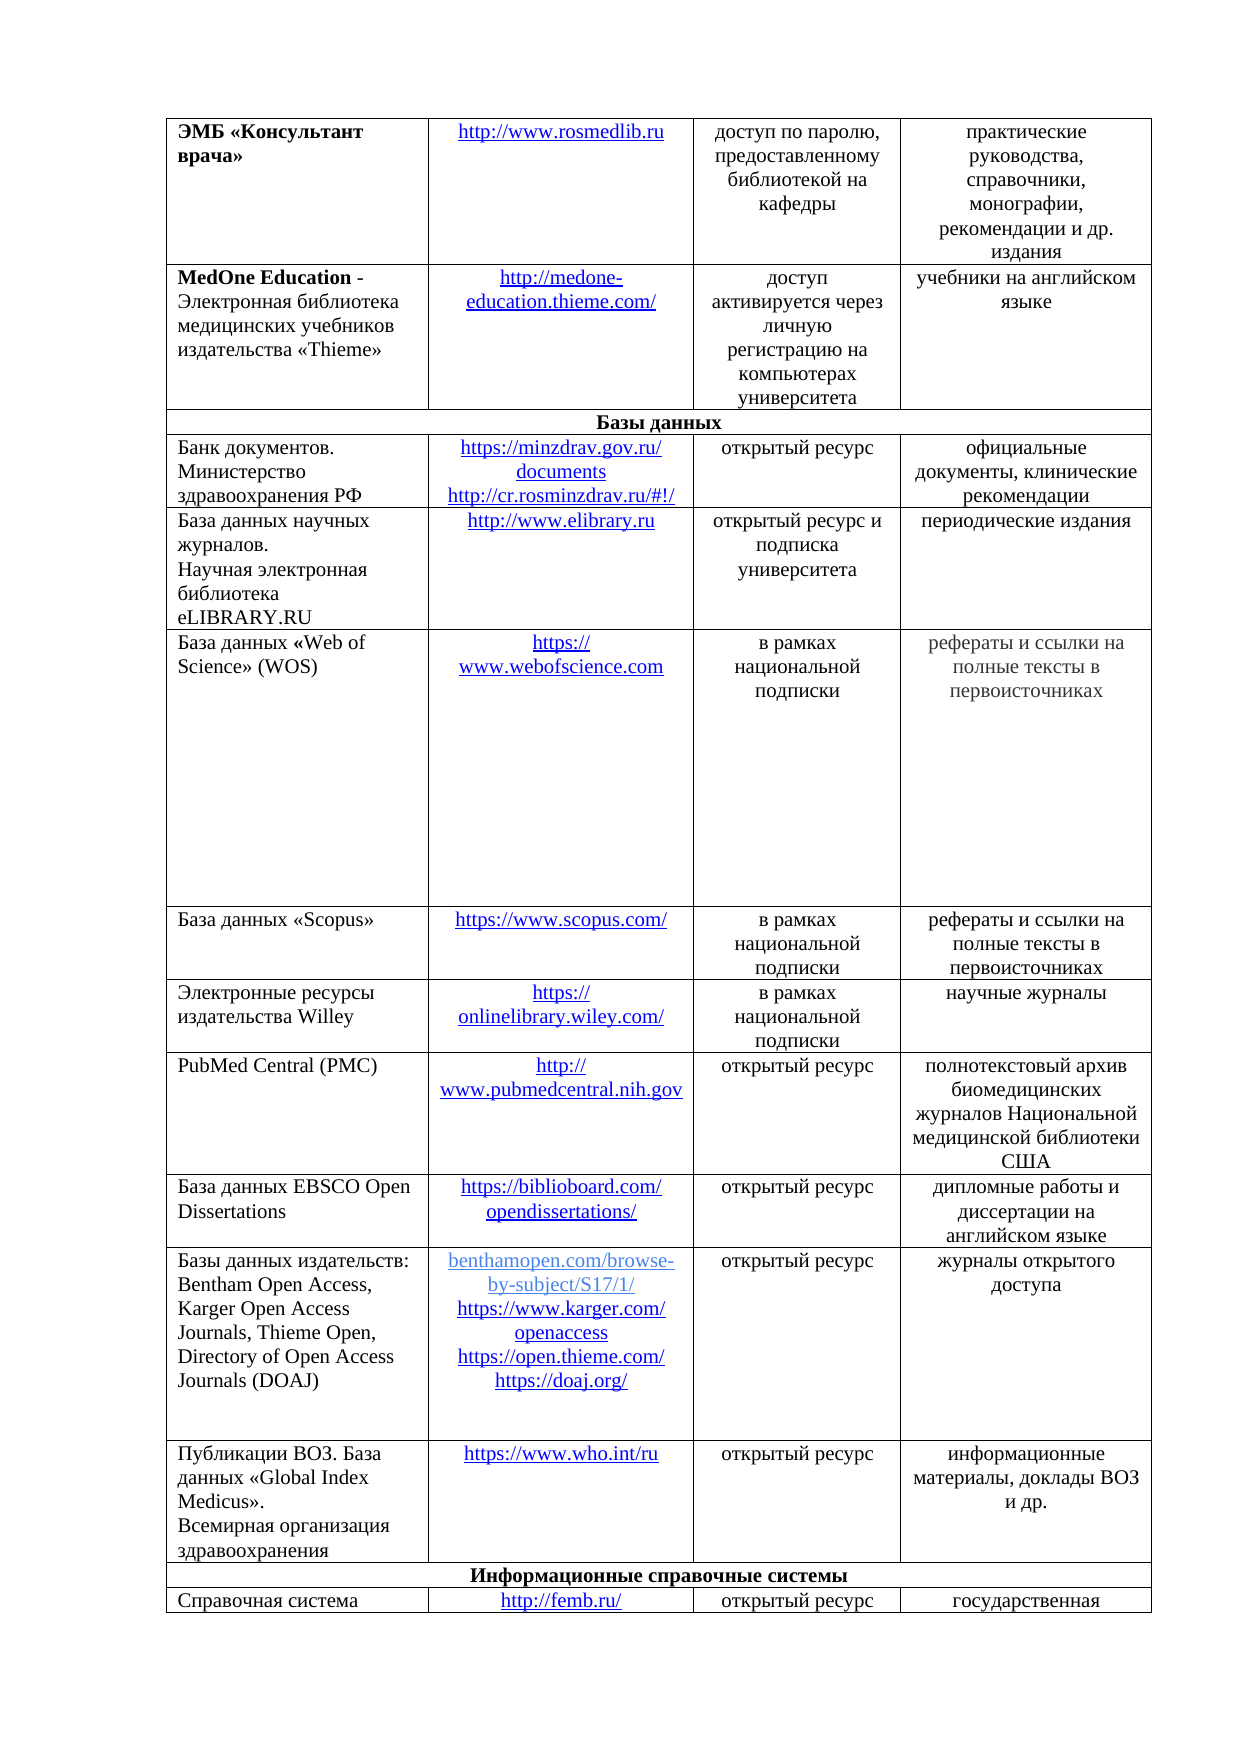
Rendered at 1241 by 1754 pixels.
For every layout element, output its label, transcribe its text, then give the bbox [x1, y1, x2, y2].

table_cell База данных научных журналов. Научная электронная библиотека eLIBRARY.RU [167, 508, 428, 629]
table_cell научные журналы [901, 980, 1151, 1052]
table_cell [901, 1588, 1151, 1612]
table_cell PubMed Central (PMC) [167, 1053, 428, 1173]
table_cell открытый ресурс [694, 1441, 900, 1562]
table_cell Электронные ресурсы издательства Willey [167, 980, 428, 1052]
table_cell http://femb.ru/ [429, 1588, 693, 1612]
table_cell дипломные работы и диссертации на английском языке [901, 1175, 1151, 1247]
table_cell периодические издания [901, 508, 1151, 629]
table_cell https://onlinelibrary.wiley.com/ [429, 980, 693, 1052]
table_cell в рамках национальной подписки [694, 630, 900, 906]
table_cell benthamopen.com/browse-by-subject/S17/1/ https://www.karger.com/openaccess https://open.thieme.com/ https://doaj.org/ [429, 1248, 693, 1440]
table_cell открытый ресурс [694, 1248, 900, 1440]
table_cell http://medone-education.thieme.com/ [429, 265, 693, 409]
table_cell рефераты и ссылки на полные тексты в первоисточниках [901, 907, 953, 979]
table_cell информационные материалы, доклады ВОЗ и др. [901, 1441, 1151, 1562]
table_cell ЭМБ «Консультант врача» [167, 119, 428, 263]
table_cell http://www.rosmedlib.ru [429, 119, 693, 263]
table_cell в рамках национальной подписки [694, 980, 900, 1052]
table_cell https://minzdrav.gov.ru/documents http://cr.rosminzdrav.ru/#!/ [429, 435, 693, 507]
table_cell https://www.webofscience.com [429, 630, 693, 906]
table_cell https://biblioboard.com/opendissertations/ [429, 1175, 693, 1247]
table_cell http://www.pubmedcentral.nih.gov [429, 1053, 693, 1173]
table_cell MedOne Education -Электронная библиотека медицинских учебников издательства «Thieme» [167, 265, 428, 409]
table_cell https://www.scopus.com/ [429, 907, 693, 979]
table_cell доступ по паролю, предоставленному библиотекой на кафедры [694, 119, 900, 263]
table_cell http://www.elibrary.ru [429, 508, 693, 629]
table_cell Базы данных [167, 410, 1151, 434]
table_cell База данных «Scopus» [167, 907, 428, 979]
table_cell https://www.who.int/ru [429, 1441, 693, 1562]
table_cell официальные документы, клинические рекомендации [901, 435, 1151, 507]
table_cell открытый ресурс [694, 1175, 900, 1247]
table_cell учебники на английском языке [901, 265, 1151, 409]
table_cell в рамках национальной подписки [694, 907, 900, 979]
table_cell рефераты и ссылки на полные тексты в первоисточниках [901, 630, 1151, 906]
table_cell полнотекстовый архив биомедицинских журналов Национальной медицинской библиотеки США [901, 1053, 1151, 1173]
table_cell открытый ресурс [694, 435, 900, 507]
table_cell Информационные справочные системы [167, 1563, 1151, 1587]
table_cell открытый ресурс и подписка университета [694, 508, 900, 629]
table_cell рефераты и ссылки на полные тексты в первоисточниках [1100, 907, 1151, 979]
table_cell открытый ресурс [694, 1588, 900, 1612]
table_cell открытый ресурс [694, 1053, 900, 1173]
table_cell практические руководства, справочники, монографии, рекомендации и др. издания [901, 119, 1151, 263]
table_cell Банк документов. Министерство здравоохранения РФ [167, 435, 428, 507]
table_cell База данных EBSCO Open Dissertations [167, 1175, 428, 1247]
table_cell Публикации ВОЗ. База данных «Global Index Medicus». Всемирная организация здравоохранения [167, 1441, 428, 1562]
table_cell журналы открытого доступа [901, 1248, 1151, 1440]
table_cell доступ активируется через личную регистрацию на компьютерах университета [694, 265, 900, 409]
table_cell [167, 1588, 428, 1612]
table_cell Базы данных издательств: Bentham Open Access, Karger Open Access Journals, Thieme Open, Directory of Open Access Journals (DOAJ) [167, 1248, 428, 1440]
table_cell База данных «Web of Science» (WOS) [167, 630, 428, 906]
